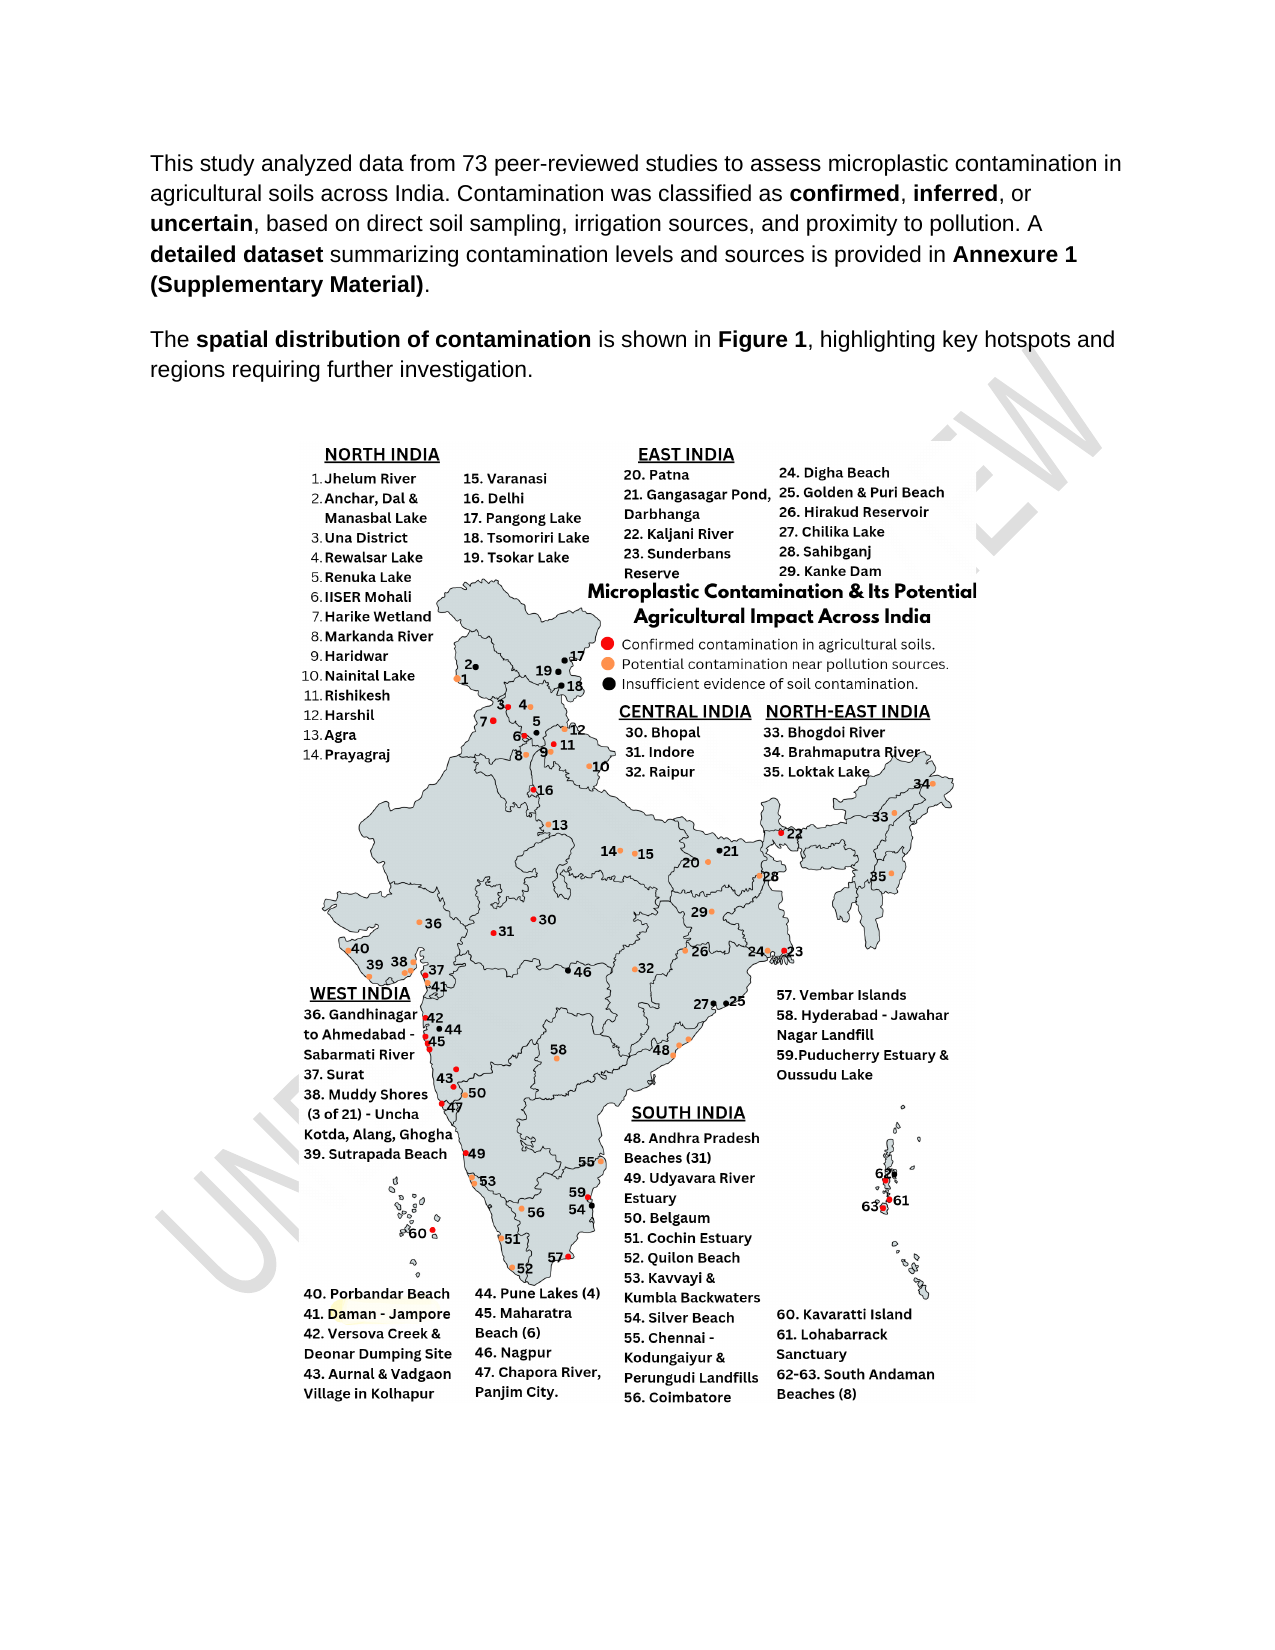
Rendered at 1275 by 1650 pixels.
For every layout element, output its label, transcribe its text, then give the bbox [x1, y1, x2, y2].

text The spatial distribution of contamination is shown in Figure 1, highlighting key hotspots and regions requiring further investigation. [150, 326, 1125, 383]
text This study analyzed data from 73 peer-reviewed studies to assess microplastic contamination in agricultural soils across India. Contamination was classified as confirmed, inferred, or uncertain, based on direct soil sampling, irrigation sources, and proximity to pollution. A detailed dataset summarizing contamination levels and sources is provided in Annexure 1 (Supplementary Material). [150, 150, 1125, 297]
picture [298, 441, 977, 1403]
